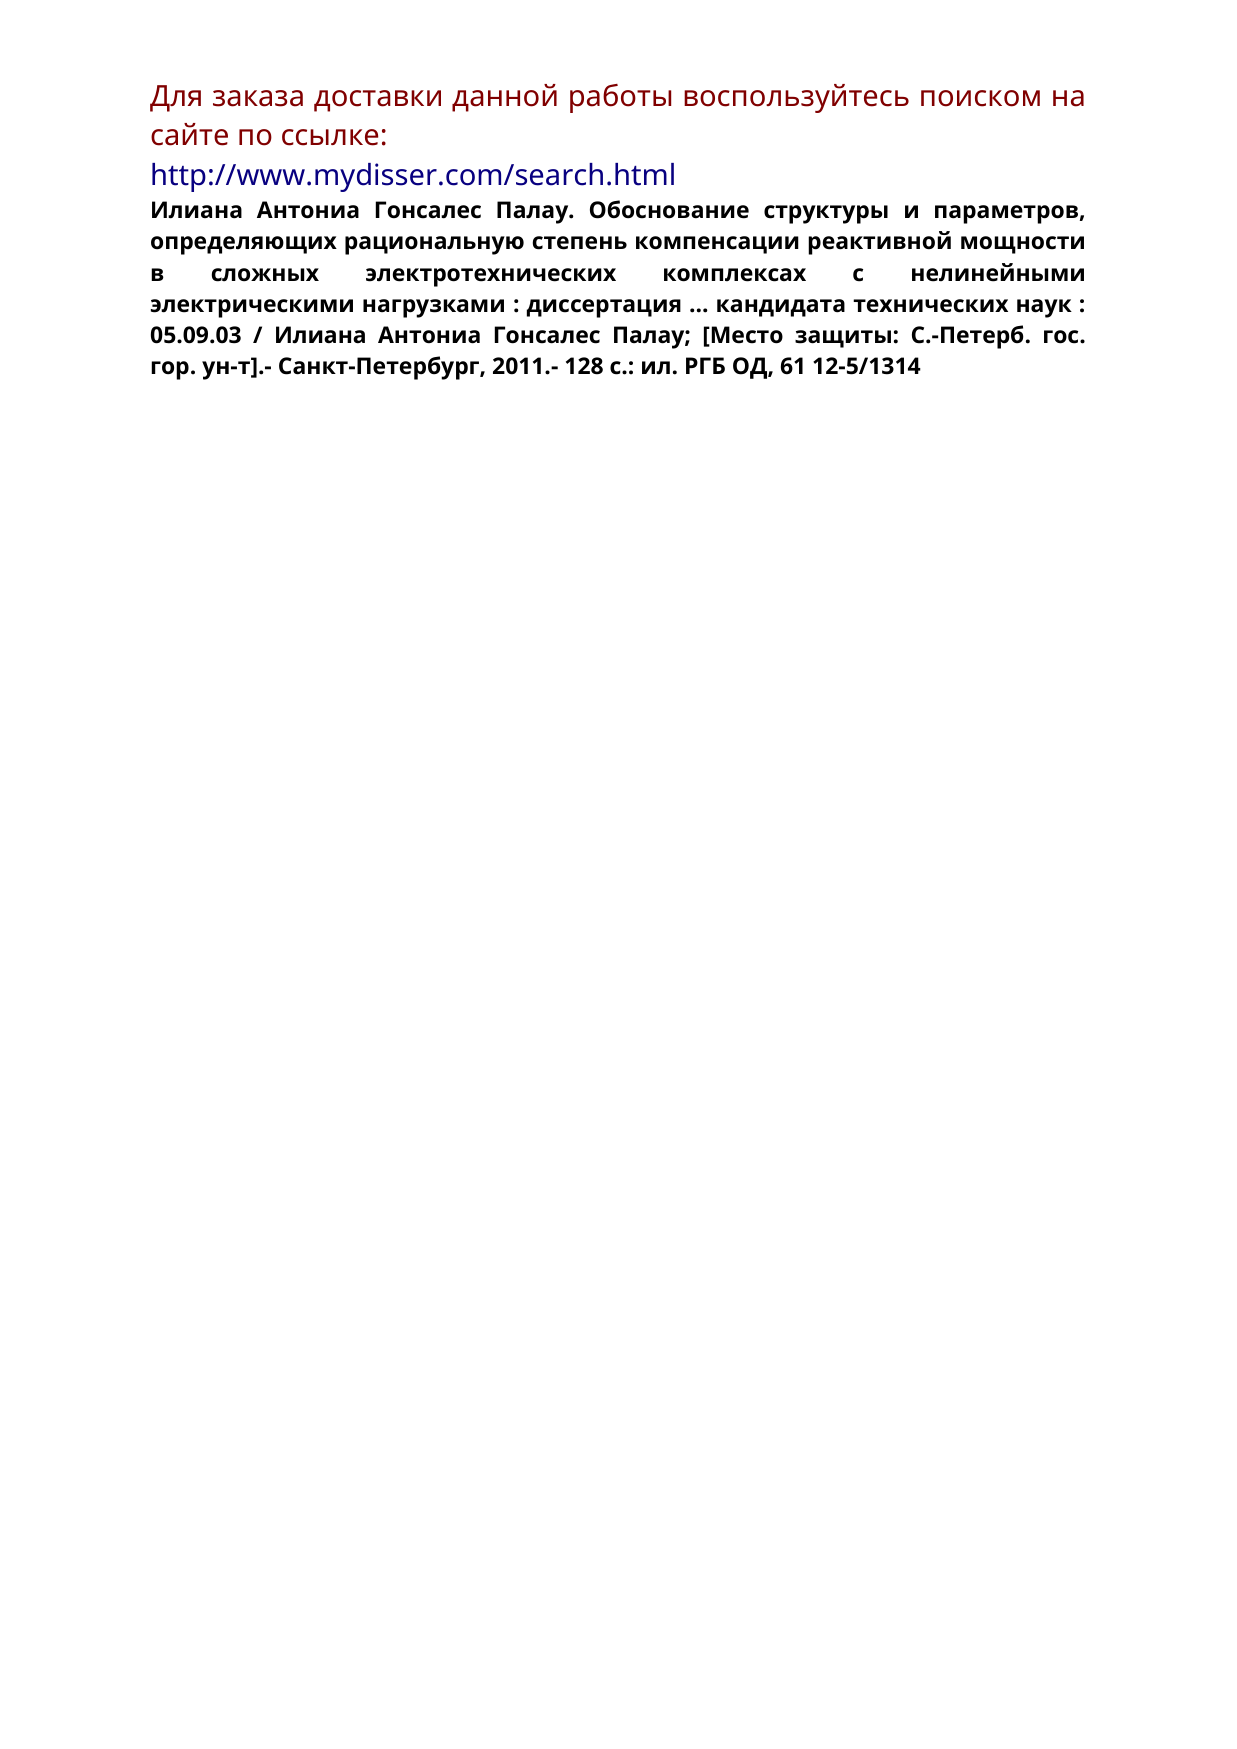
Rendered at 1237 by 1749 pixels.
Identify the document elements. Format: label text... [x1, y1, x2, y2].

text Илиана Антониа Гонсалес Палау. Обоснование структуры и параметров, определяющих рациональную степень компенсации реактивной мощности в сложных электротехнических комплексах с нелинейными электрическими нагрузками : диссертация ... кандидата технических наук : 05.09.03 / Илиана Антониа Гонсалес Палау; [Место защиты: С.-Петерб. гос. гор. ун-т].- Санкт-Петербург, 2011.- 128 с.: ил. РГБ ОД, 61 12-5/1314 [150, 194, 1086, 382]
